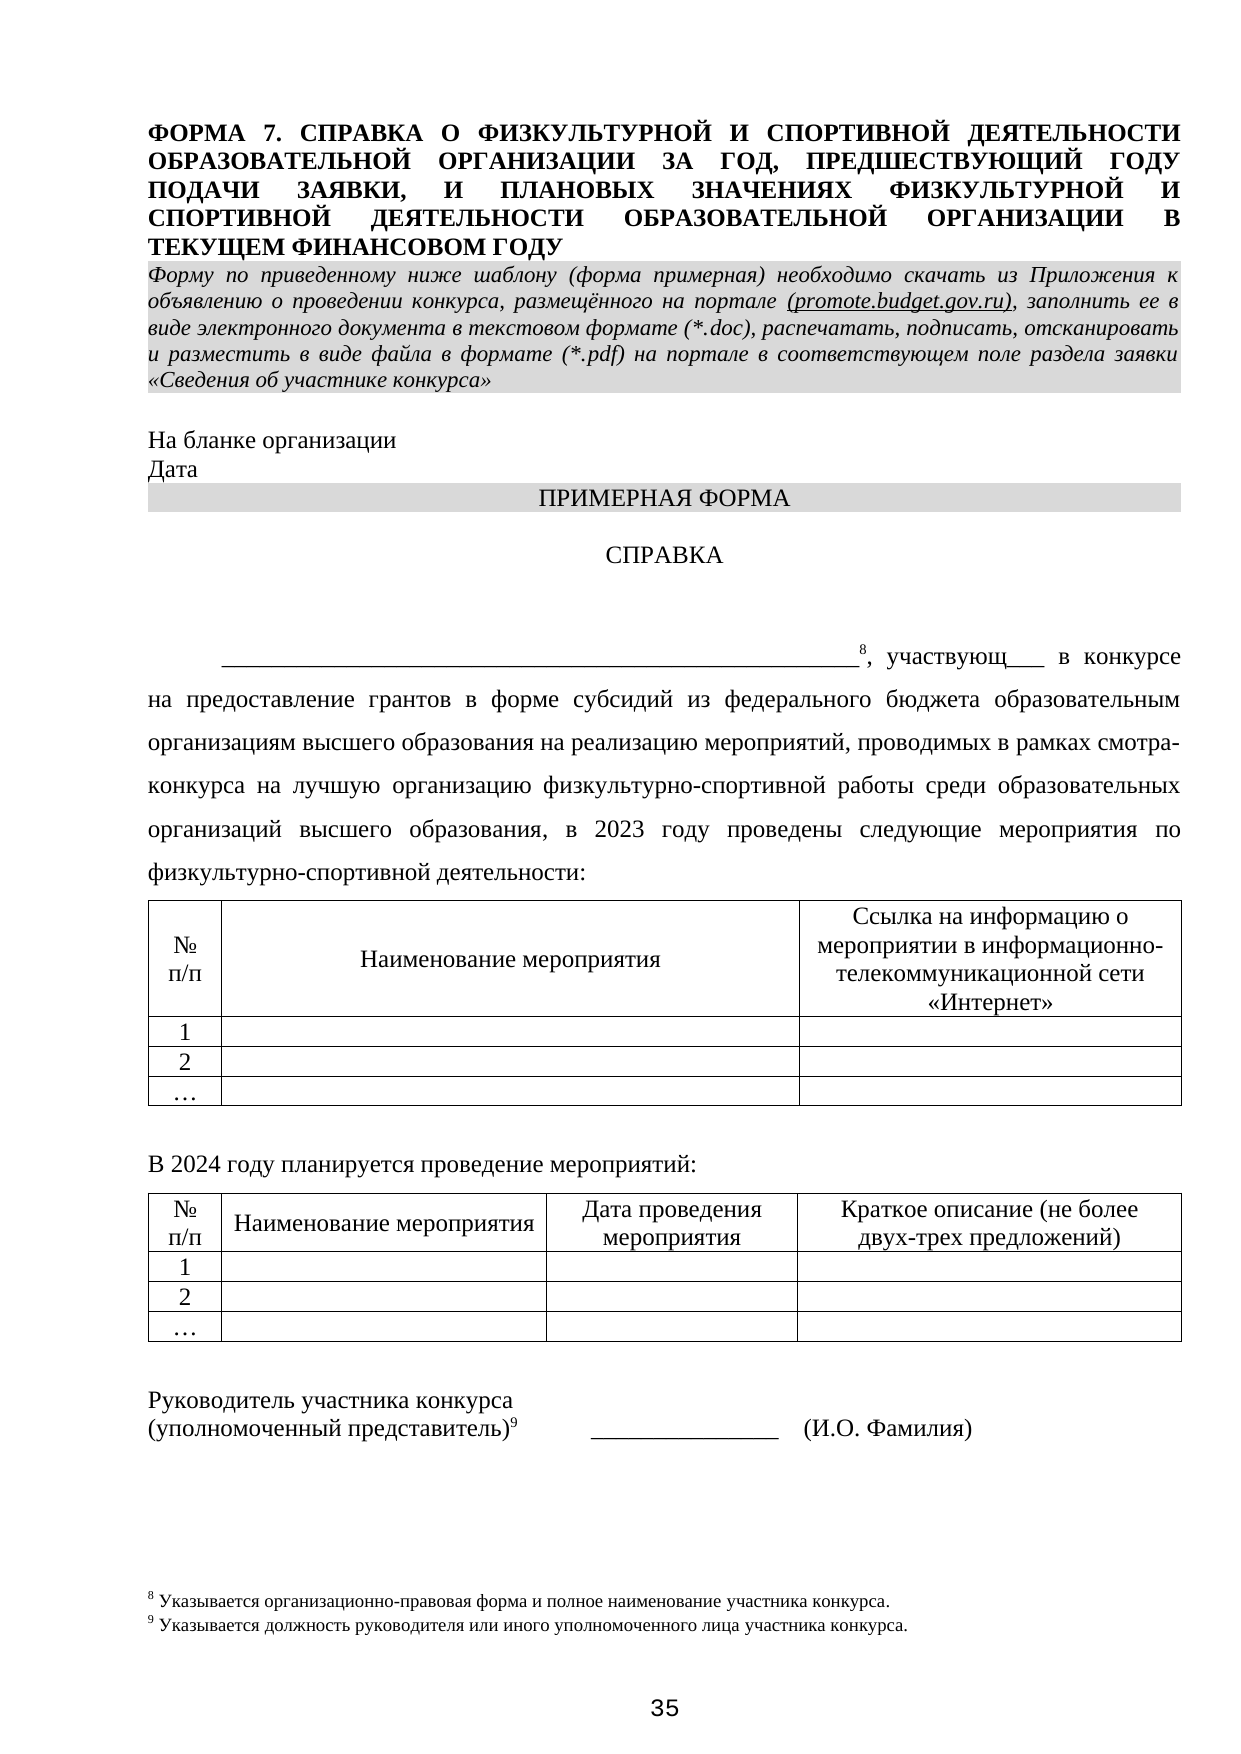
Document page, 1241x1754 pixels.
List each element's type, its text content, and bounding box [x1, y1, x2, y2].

text ПРИМЕРНАЯ ФОРМА [148, 483, 1181, 512]
text Дата [148, 454, 1181, 483]
table_cell [800, 1077, 1181, 1105]
text Форму по приведенному ниже шаблону (форма примерная) необходимо скачать из Приложения к объявлению о проведении конкурса, размещённого на портале (promote.budget.gov.ru), заполнить ее в виде электронного документа в текстовом формате (*.doc), распечатать, подписать, отсканировать и разместить в виде файла в формате (*.pdf) на портале в соответствующем поле раздела заявки «Сведения об участнике конкурса» [148, 261, 1181, 393]
table_cell [222, 1017, 799, 1046]
table_cell … [149, 1077, 221, 1105]
table_cell 1 [149, 1252, 221, 1281]
table_cell [798, 1252, 1181, 1281]
table_cell [222, 1252, 546, 1281]
table_cell [547, 1282, 797, 1311]
table_cell [547, 1312, 797, 1341]
table_header № п/п [149, 901, 221, 1016]
text В 2024 году планируется проведение мероприятий: [148, 1149, 1181, 1178]
text Руководитель участника конкурса [148, 1385, 1181, 1413]
table_cell [222, 1077, 799, 1105]
text ___________________________________________________, участвующ___ в конкурсе на предоставление грантов в форме субсидий из федерального бюджета образовательным организациям высшего образования на реализацию мероприятий, проводимых в рамках смотра-конкурса на лучшую организацию физкультурно-спортивной работы среди образовательных организаций высшего образования, в 2023 году проведены следующие мероприятия по физкультурно-спортивной деятельности: [148, 641, 1181, 886]
table_cell 2 [149, 1282, 221, 1311]
table_header Дата проведения мероприятия [547, 1194, 797, 1251]
table_cell [800, 1047, 1181, 1076]
table_cell [798, 1312, 1181, 1341]
table_cell [547, 1252, 797, 1281]
table_cell [800, 1017, 1181, 1046]
text СПРАВКА [148, 541, 1181, 569]
table_cell … [149, 1312, 221, 1341]
table_cell [222, 1312, 546, 1341]
table_header № п/п [149, 1194, 221, 1251]
text На бланке организации [148, 426, 1181, 454]
table_cell 2 [149, 1047, 221, 1076]
table_header Краткое описание (не более двух-трех предложений) [798, 1194, 1181, 1251]
table_cell 1 [149, 1017, 221, 1046]
table_header Ссылка на информацию о мероприятии в информационно-телекоммуникационной сети «Интернет» [800, 901, 1181, 1016]
subtitle ФОРМА 7. справка о физкультурной и спортивной деятельности образовательной организации за год, предшествующий году подачи заявки, и плановых значениях физкультурной и спортивной деятельности образовательной организации в текущем финансовом году [148, 118, 1181, 261]
table_header Наименование мероприятия [222, 901, 799, 1016]
table_header Наименование мероприятия [222, 1194, 546, 1251]
table_cell [222, 1282, 546, 1311]
text (уполномоченный представитель) _______________ (И.О. Фамилия) [148, 1413, 1181, 1442]
table_cell [798, 1282, 1181, 1311]
table_cell [222, 1047, 799, 1076]
